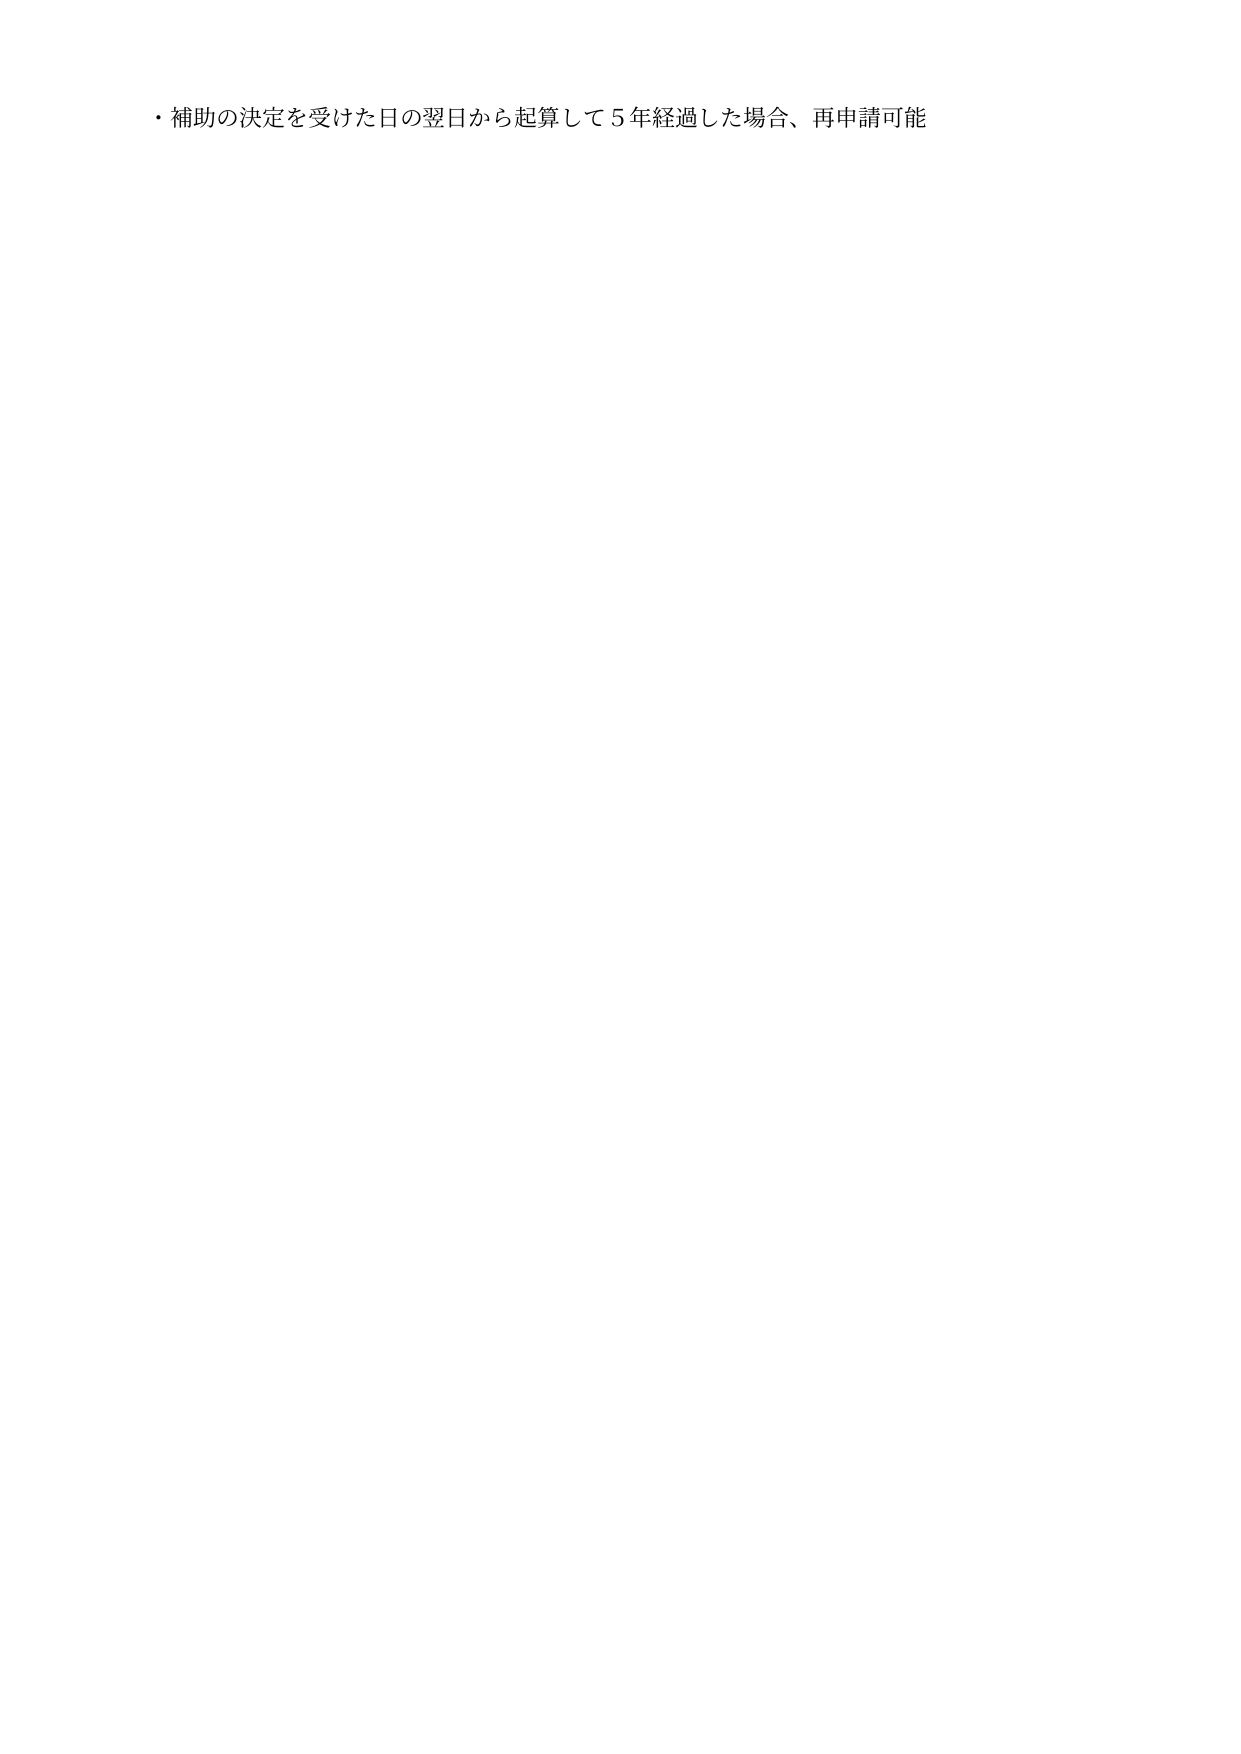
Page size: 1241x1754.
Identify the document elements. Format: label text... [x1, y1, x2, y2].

text ・補助の決定を受けた日の翌日から起算して５年経過した場合、再申請可能 [148, 97, 1092, 135]
